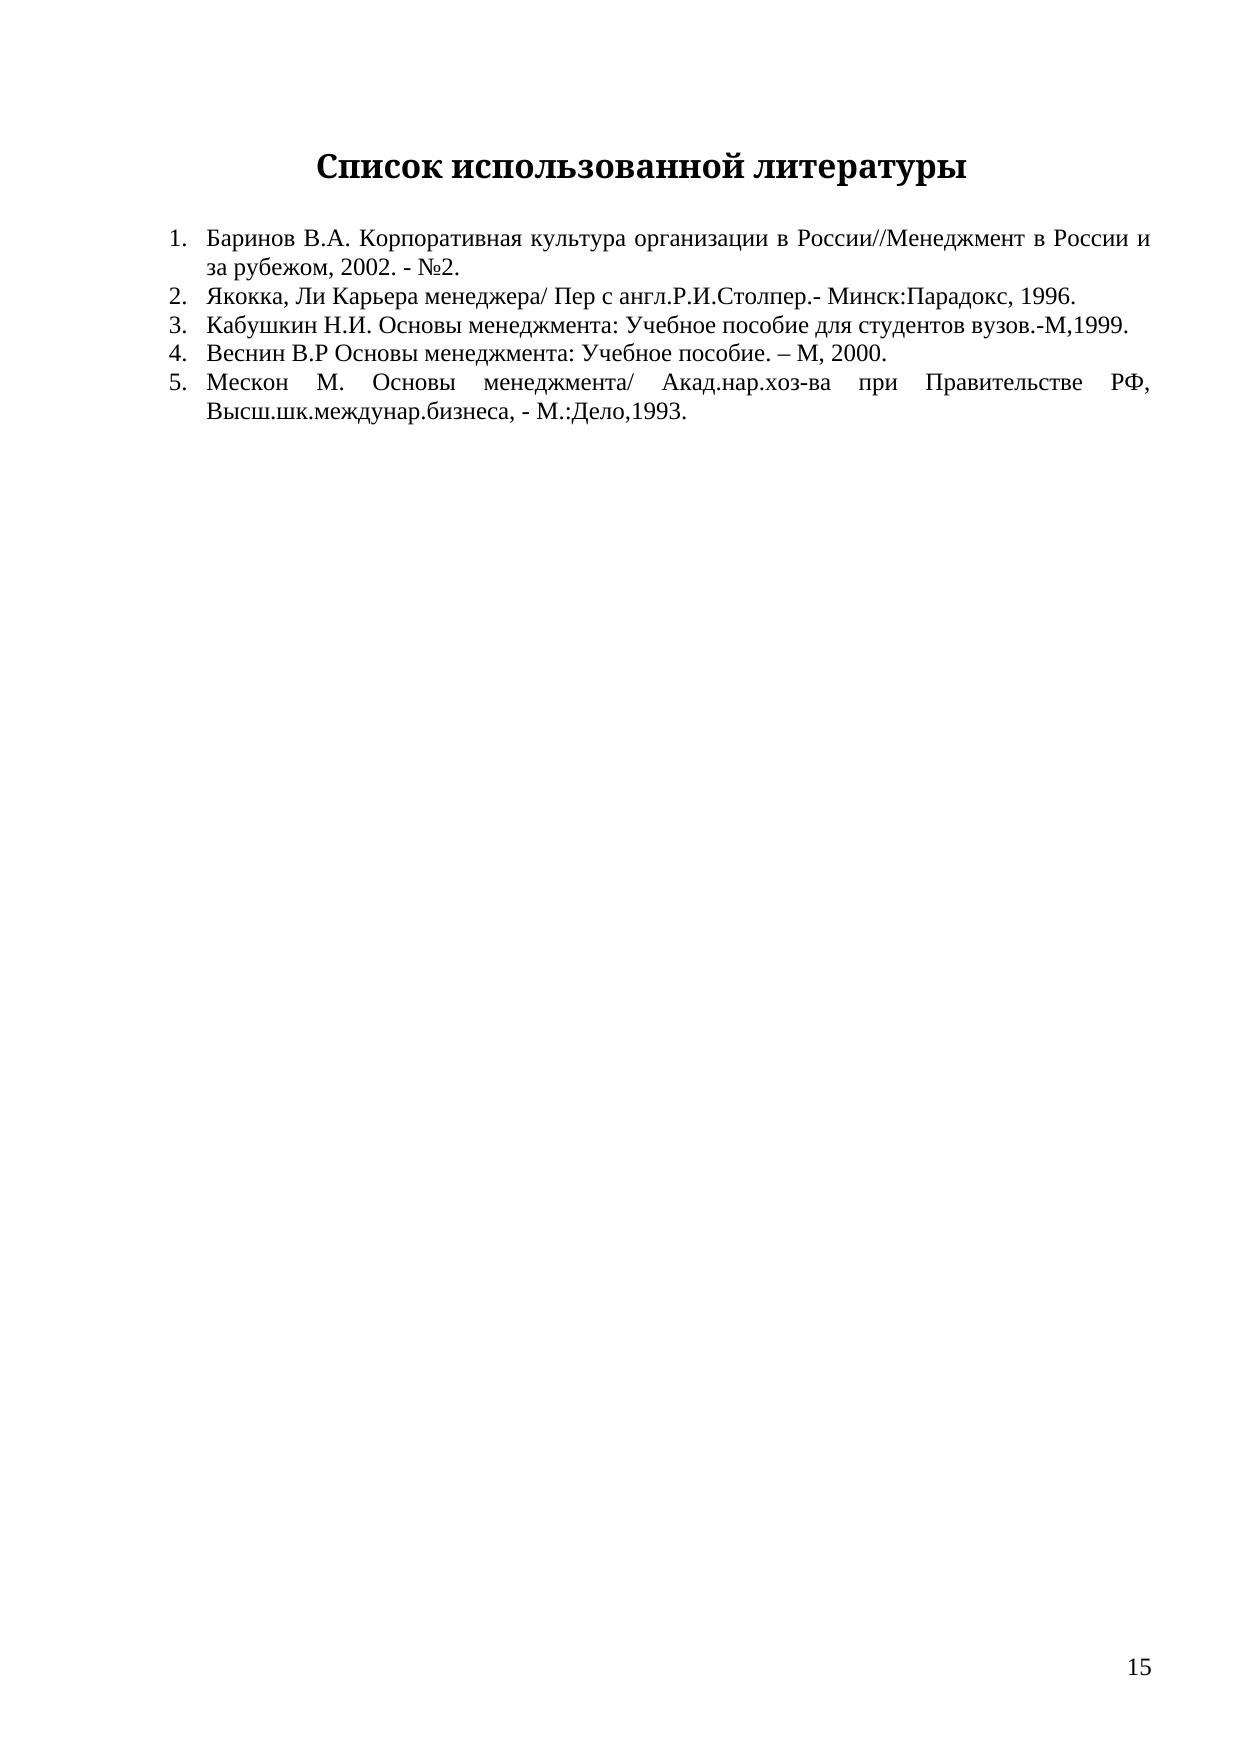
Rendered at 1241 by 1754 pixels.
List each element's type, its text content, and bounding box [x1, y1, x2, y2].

subtitle Список использованной литературы [131, 143, 1152, 188]
list Баринов В.А. Корпоративная культура организации в России//Менеджмент в России и за рубежом, 2002. - №2. [169, 223, 1152, 281]
list Кабушкин Н.И. Основы менеджмента: Учебное пособие для студентов вузов.-М,1999. [169, 310, 1152, 338]
list Веснин В.Р Основы менеджмента: Учебное пособие. – М, 2000. [169, 338, 1152, 367]
list Якокка, Ли Карьера менеджера/ Пер с англ.Р.И.Столпер.- Минск:Парадокс, 1996. [169, 281, 1152, 310]
list Мескон М. Основы менеджмента/ Акад.нар.хоз-ва при Правительстве РФ, Высш.шк.междунар.бизнеса, - М.:Дело,1993. [169, 367, 1152, 425]
